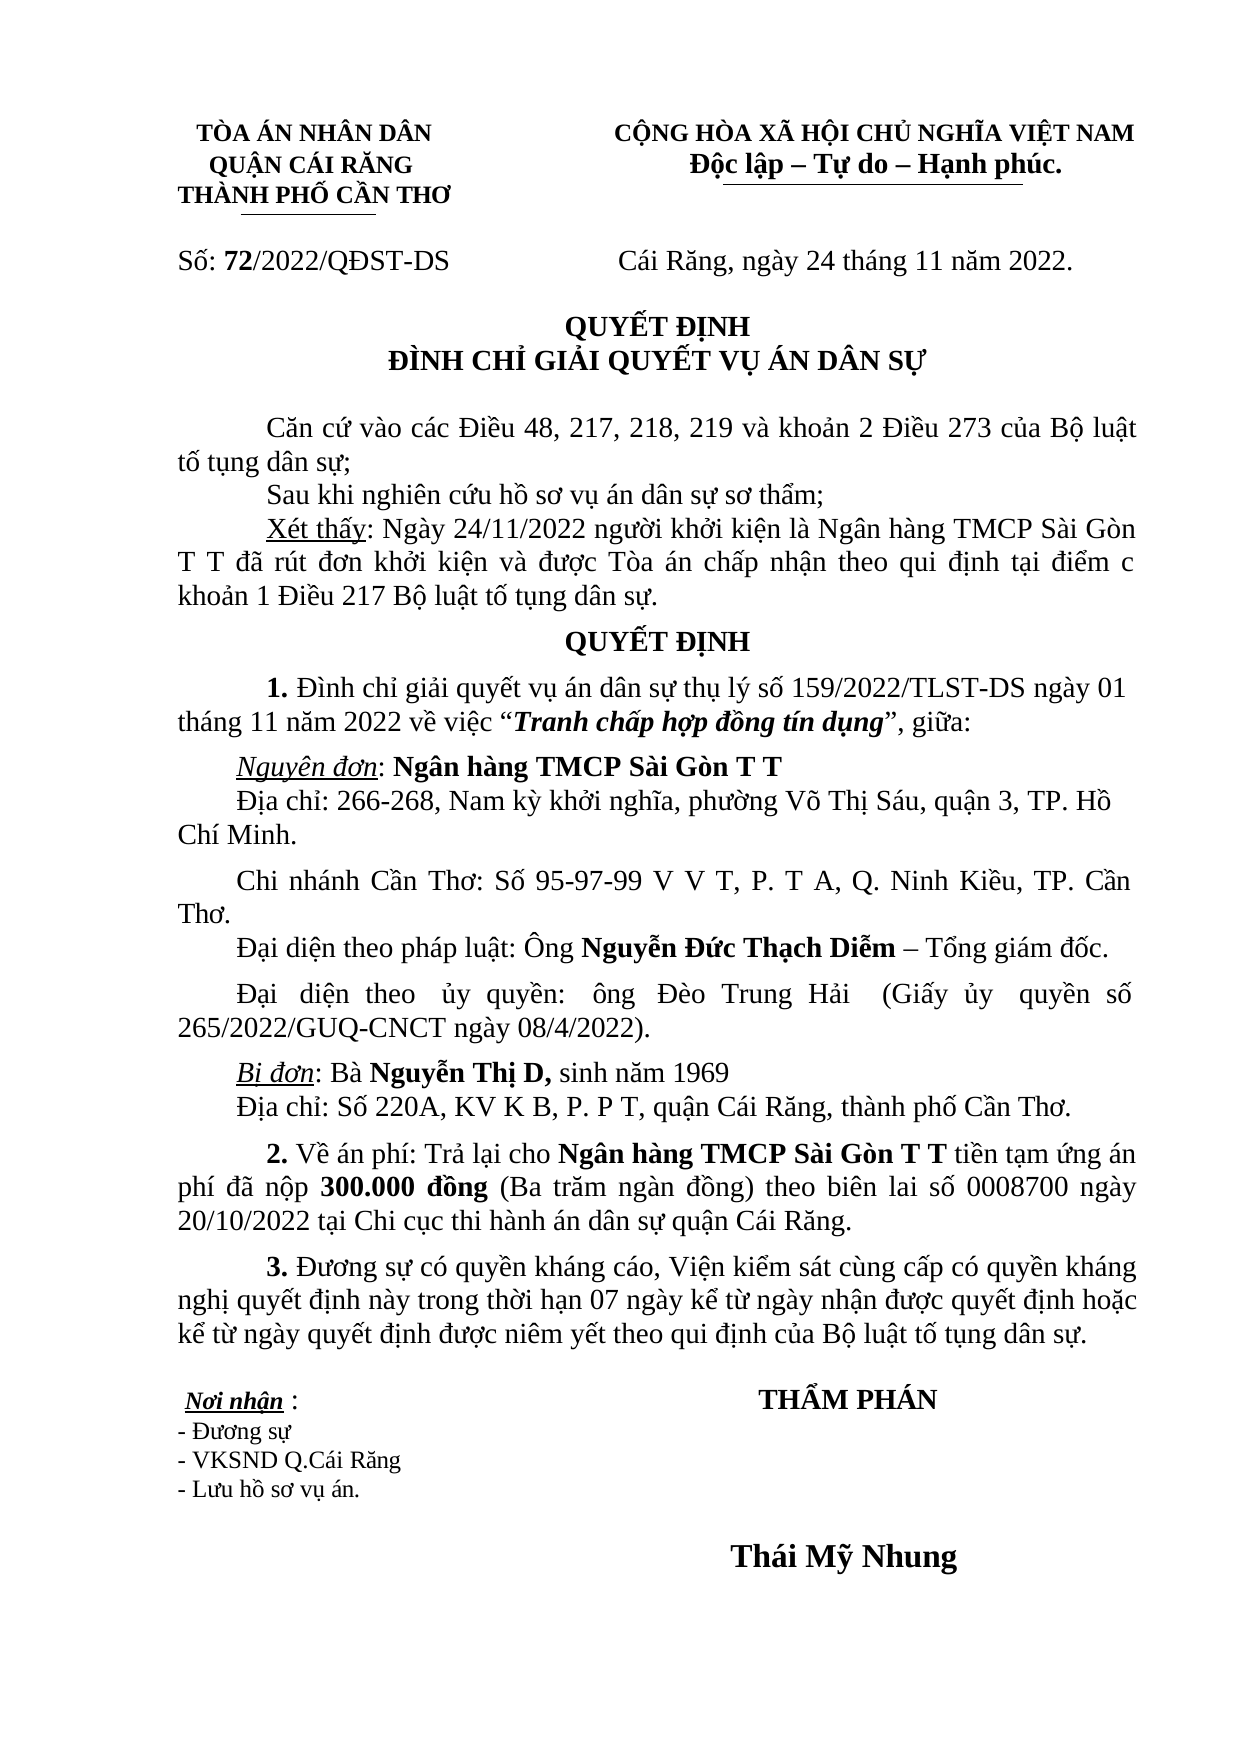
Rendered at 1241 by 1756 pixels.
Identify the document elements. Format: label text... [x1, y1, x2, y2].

text Số: 72/2022/QĐST-DS Cái Răng, ngày 24 tháng 11 năm 2022. [177, 243, 1148, 276]
text Đại diện theo pháp luật: Ông Nguyễn Đức Thạch Diễm – Tổng giám đốc. Đại diện theo ủy quyền: ông Đèo Trung Hải (Giấy ủy quyền số [236, 918, 1137, 1010]
list VKSND Q.Cái Răng [177, 1445, 1148, 1474]
text Bị đơn: Bà Nguyễn Thị D, sinh năm 1969 [236, 1056, 1148, 1089]
text Nơi nhận : THẨM PHÁN [184, 1383, 1148, 1416]
text Sau khi nghiên cứu hồ sơ vụ án dân sự sơ thẩm; [266, 478, 1148, 511]
text TÒA ÁN NHÂN DÂN CỘNG HÒA XÃ HỘI CHỦ NGHĨA VIỆT NAM [196, 118, 1148, 147]
text Thơ. [177, 897, 232, 930]
text Căn cứ vào các Điều 48, 217, 218, 219 và khoản 2 Điều 273 của Bộ luật tố tụng dân sự; [177, 411, 1137, 478]
text Địa chỉ: 266-268, Nam kỳ khởi nghĩa, phường Võ Thị Sáu, quận 3, TP. Hồ Chí Minh. [177, 783, 1148, 851]
list Đương sự [177, 1416, 1148, 1445]
text Xét thấy: Ngày 24/11/2022 người khởi kiện là Ngân hàng TMCP Sài Gòn T T đã rút đơn khởi kiện và được Tòa án chấp nhận theo qui định tại điểm c khoản 1 Điều 217 Bộ luật tố tụng dân sự. [177, 511, 1137, 612]
text Địa chỉ: Số 220A, KV K B, P. P T, quận Cái Răng, thành phố Cần Thơ. [236, 1089, 1148, 1123]
text 265/2022/GUQ-CNCT ngày 08/4/2022). [177, 1010, 1148, 1043]
text ĐÌNH CHỈ GIẢI QUYẾT VỤ ÁN DÂN SỰ [388, 343, 927, 377]
text Chi nhánh Cần Thơ: Số 95-97-99 V V T, P. T A, Q. Ninh Kiều, TP. Cần [236, 863, 1148, 896]
text QUẬN CÁI RĂNG Độc lập – Tự do – Hạnh phúc. [208, 147, 1148, 180]
title Thái Mỹ Nhung [730, 1536, 1148, 1574]
list Đương sự có quyền kháng cáo, Viện kiểm sát cùng cấp có quyền kháng nghị quyết định này trong thời hạn 07 ngày kể từ ngày nhận được quyết định hoặc kể từ ngày quyết định được niêm yết theo qui định của Bộ luật tố tụng dân sự. [177, 1249, 1138, 1349]
list Về án phí: Trả lại cho Ngân hàng TMCP Sài Gòn T T tiền tạm ứng án phí đã nộp 300.000 đồng (Ba trăm ngàn đồng) theo biên lai số 0008700 ngày 20/10/2022 tại Chi cục thi hành án dân sự quận Cái Răng. [177, 1136, 1137, 1236]
text THÀNH PHỐ CẦN THƠ [177, 180, 1148, 209]
list Lưu hồ sơ vụ án. [177, 1474, 1148, 1503]
subtitle QUYẾT ĐỊNH [388, 310, 927, 343]
list Đình chỉ giải quyết vụ án dân sự thụ lý số 159/2022/TLST-DS ngày 01 tháng 11 năm 2022 về việc “Tranh chấp hợp đồng tín dụng”, giữa: [177, 670, 1137, 737]
subtitle QUYẾT ĐỊNH [388, 624, 927, 658]
text Nguyên đơn: Ngân hàng TMCP Sài Gòn T T [236, 750, 1148, 783]
